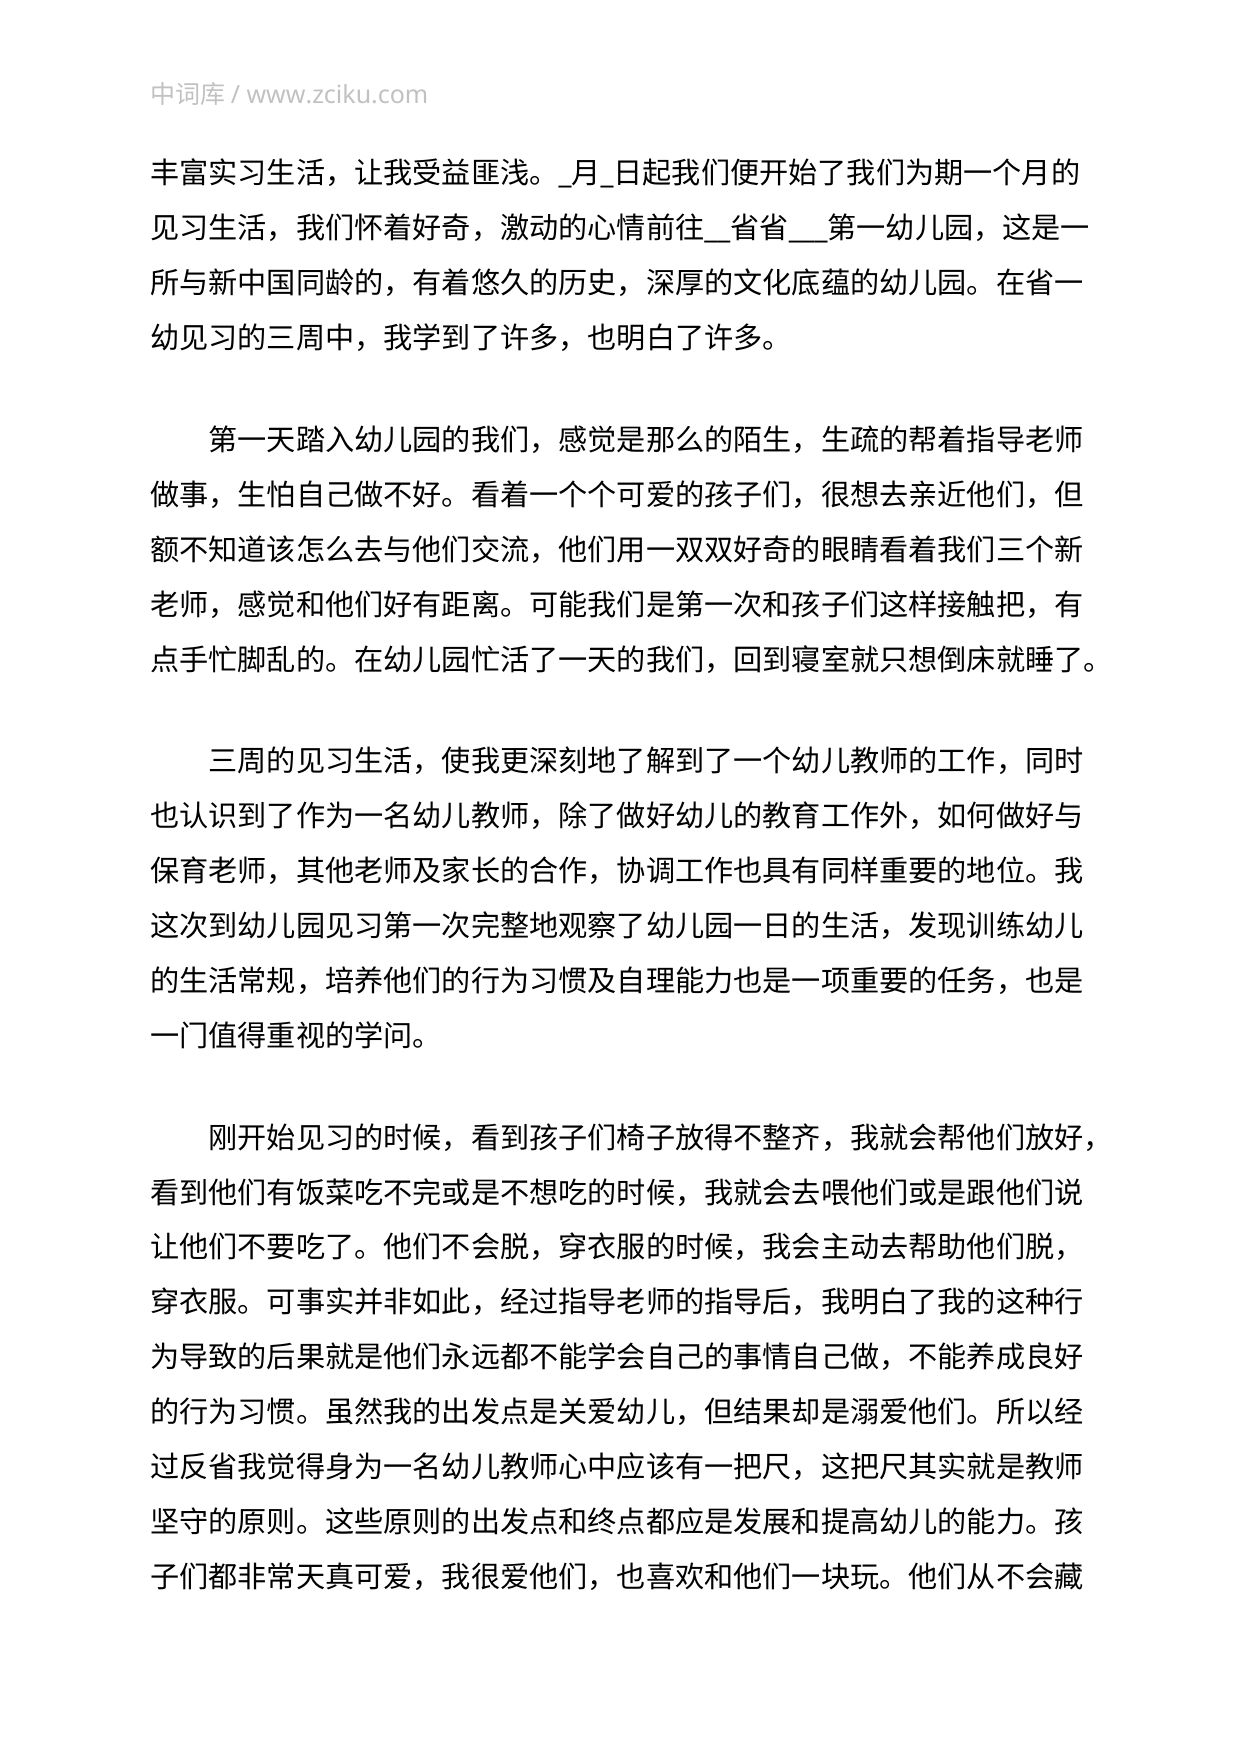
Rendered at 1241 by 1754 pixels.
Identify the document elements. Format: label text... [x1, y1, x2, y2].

text 第一天踏入幼儿园的我们，感觉是那么的陌生，生疏的帮着指导老师做事，生怕自己做不好。看着一个个可爱的孩子们，很想去亲近他们，但额不知道该怎么去与他们交流，他们用一双双好奇的眼睛看着我们三个新老师，感觉和他们好有距离。可能我们是第一次和孩子们这样接触把，有点手忙脚乱的。在幼儿园忙活了一天的我们，回到寝室就只想倒床就睡了。 [150, 417, 1090, 678]
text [150, 1114, 1090, 1596]
text 三周的见习生活，使我更深刻地了解到了一个幼儿教师的工作，同时也认识到了作为一名幼儿教师，除了做好幼儿的教育工作外，如何做好与保育老师，其他老师及家长的合作，协调工作也具有同样重要的地位。我这次到幼儿园见习第一次完整地观察了幼儿园一日的生活，发现训练幼儿的生活常规，培养他们的行为习惯及自理能力也是一项重要的任务，也是一门值得重视的学问。 [150, 738, 1090, 1055]
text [150, 150, 1090, 357]
